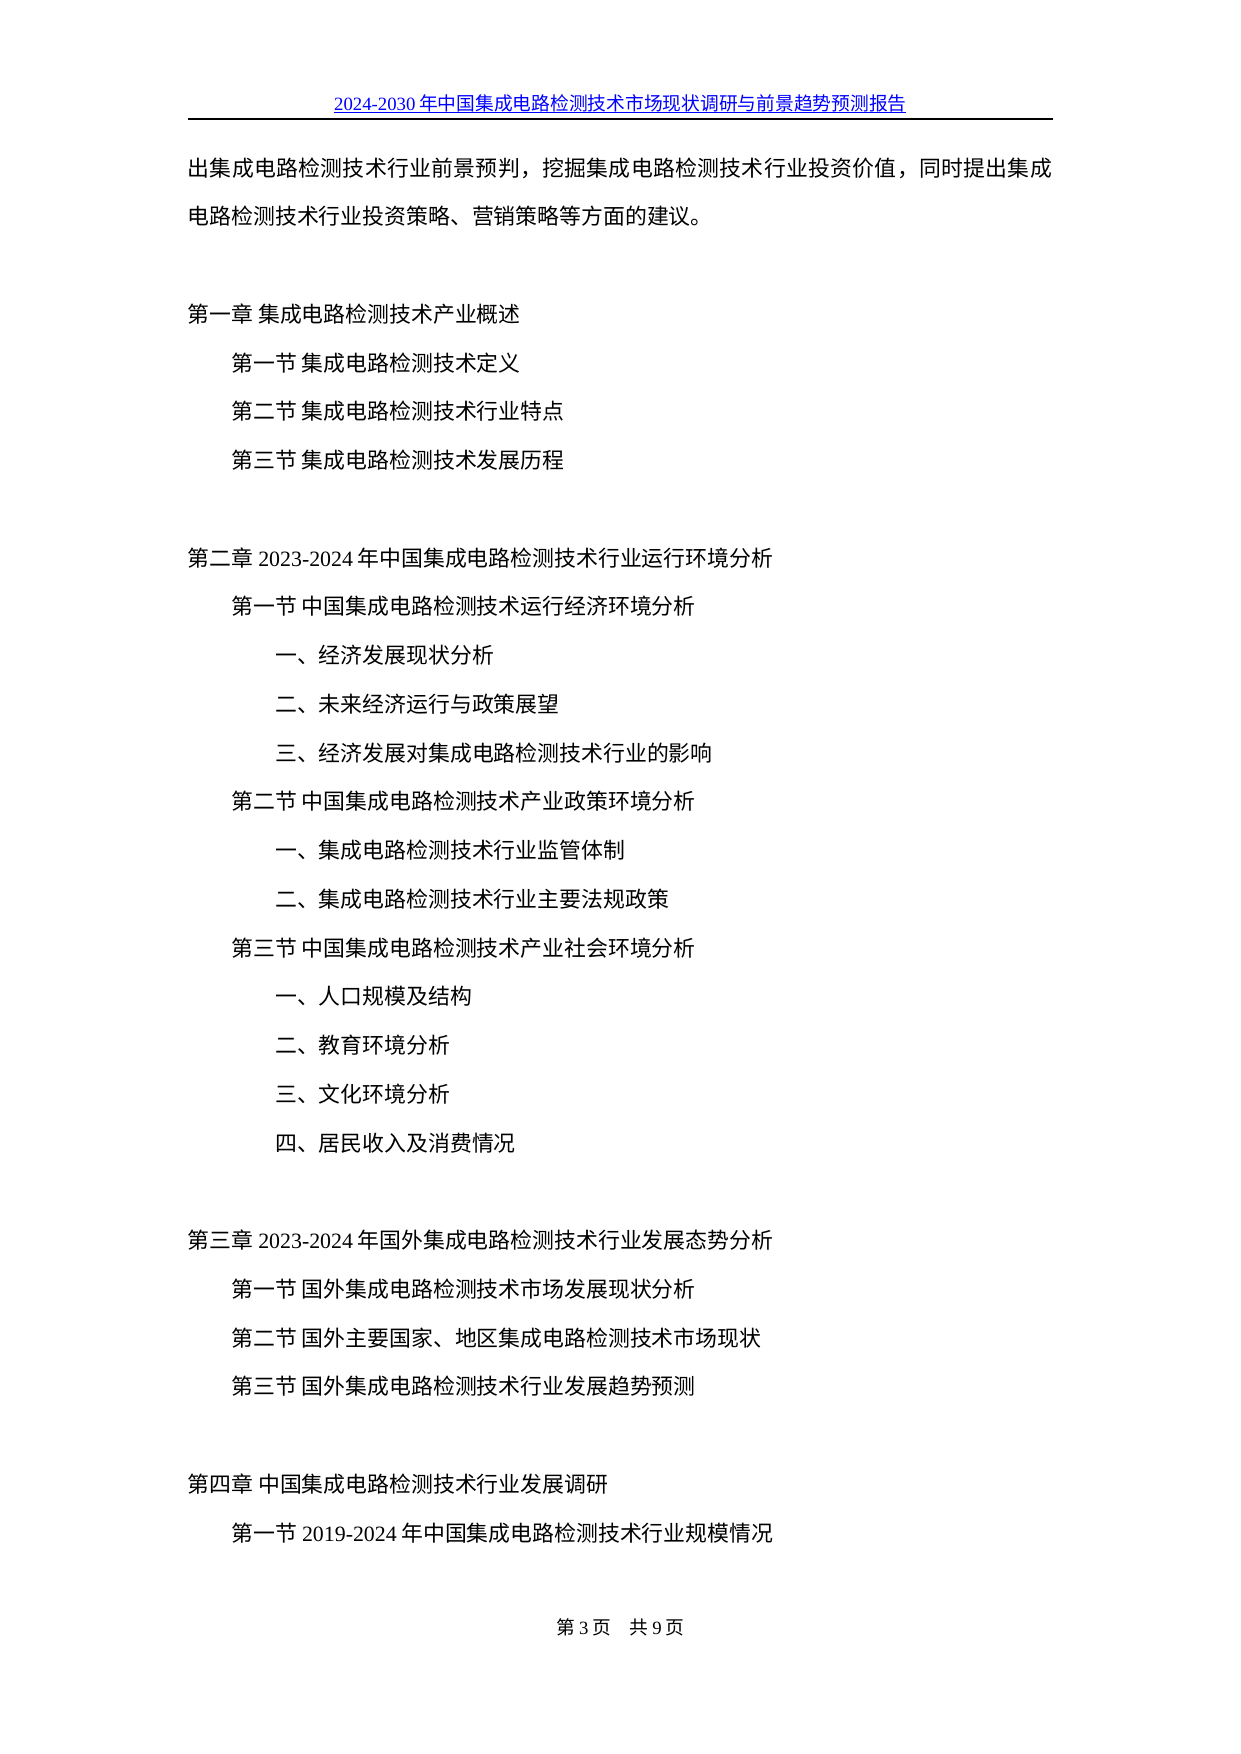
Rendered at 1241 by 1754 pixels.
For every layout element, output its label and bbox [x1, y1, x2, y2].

text [187, 150, 1053, 1548]
